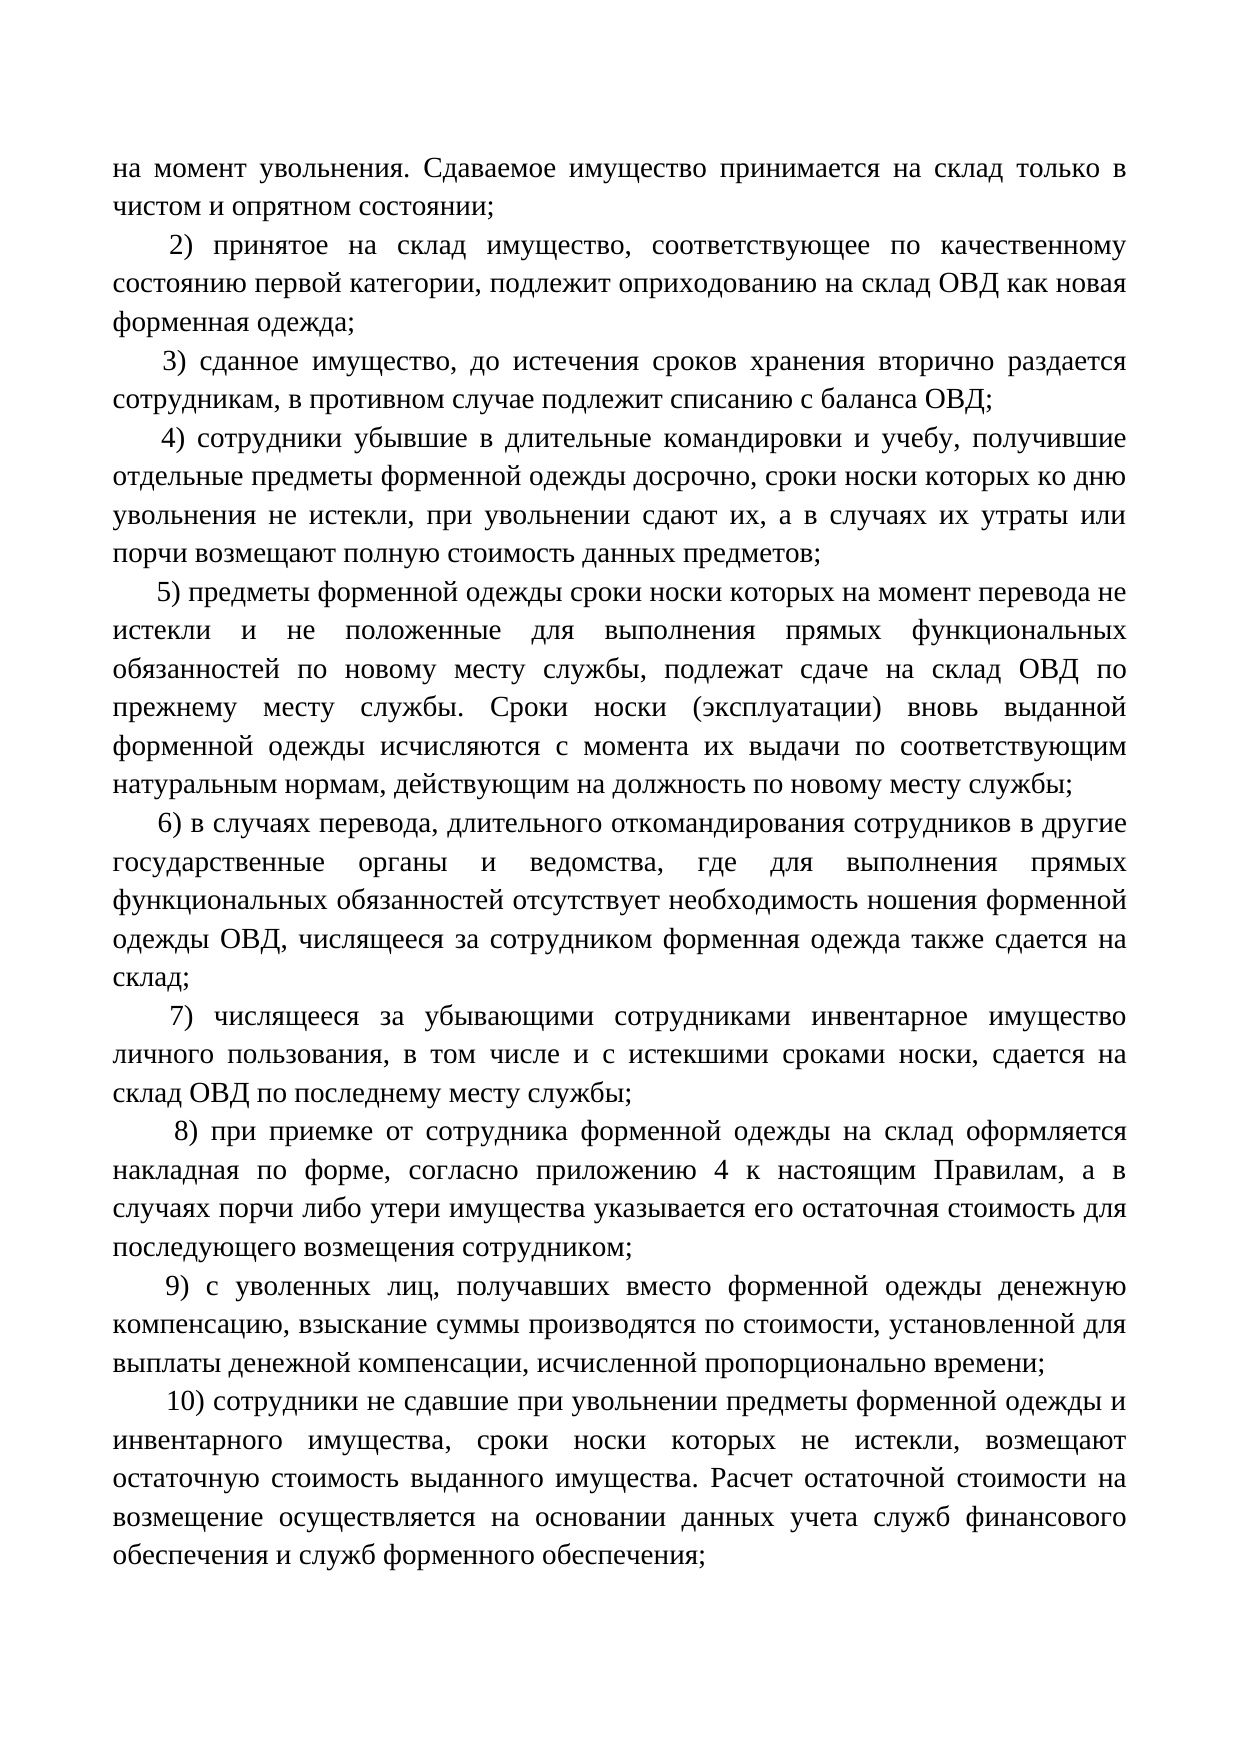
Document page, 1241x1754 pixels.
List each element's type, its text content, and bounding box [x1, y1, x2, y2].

text 6) в случаях перевода, длительного откомандирования сотрудников в другие государственные органы и ведомства, где для выполнения прямых функциональных обязанностей отсутствует необходимость ношения форменной одежды ОВД, числящееся за сотрудником форменная одежда также сдается на склад; [112, 805, 1128, 993]
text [112, 150, 1128, 222]
text 2) принятое на склад имущество, соответствующее по качественному состоянию первой категории, подлежит оприходованию на склад ОВД как новая форменная одежда; [112, 227, 1128, 338]
text 7) числящееся за убывающими сотрудниками инвентарное имущество личного пользования, в том числе и с истекшими сроками носки, сдается на склад ОВД по последнему месту службы; [112, 998, 1128, 1108]
text 9) с уволенных лиц, получавших вместо форменной одежды денежную компенсацию, взыскание суммы производятся по стоимости, установленной для выплаты денежной компенсации, исчисленной пропорционально времени; [112, 1268, 1128, 1378]
text 4) сотрудники убывшие в длительные командировки и учебу, получившие отдельные предметы форменной одежды досрочно, сроки носки которых ко дню увольнения не истекли, при увольнении сдают их, а в случаях их утраты или порчи возмещают полную стоимость данных предметов; [112, 420, 1128, 569]
text 5) предметы форменной одежды сроки носки которых на момент перевода не истекли и не положенные для выполнения прямых функциональных обязанностей по новому месту службы, подлежат сдаче на склад ОВД по прежнему месту службы. Сроки носки (эксплуатации) вновь выданной форменной одежды исчисляются с момента их выдачи по соответствующим натуральным нормам, действующим на должность по новому месту службы; [112, 574, 1128, 800]
text 3) сданное имущество, до истечения сроков хранения вторично раздается сотрудникам, в противном случае подлежит списанию с баланса ОВД; [112, 343, 1128, 415]
text 8) при приемке от сотрудника форменной одежды на склад оформляется накладная по форме, согласно приложению 4 к настоящим Правилам, а в случаях порчи либо утери имущества указывается его остаточная стоимость для последующего возмещения сотрудником; [112, 1113, 1128, 1263]
text 10) сотрудники не сдавшие при увольнении предметы форменной одежды и инвентарного имущества, сроки носки которых не истекли, возмещают остаточную стоимость выданного имущества. Расчет остаточной стоимости на возмещение осуществляется на основании данных учета служб финансового обеспечения и служб форменного обеспечения; [112, 1383, 1128, 1571]
